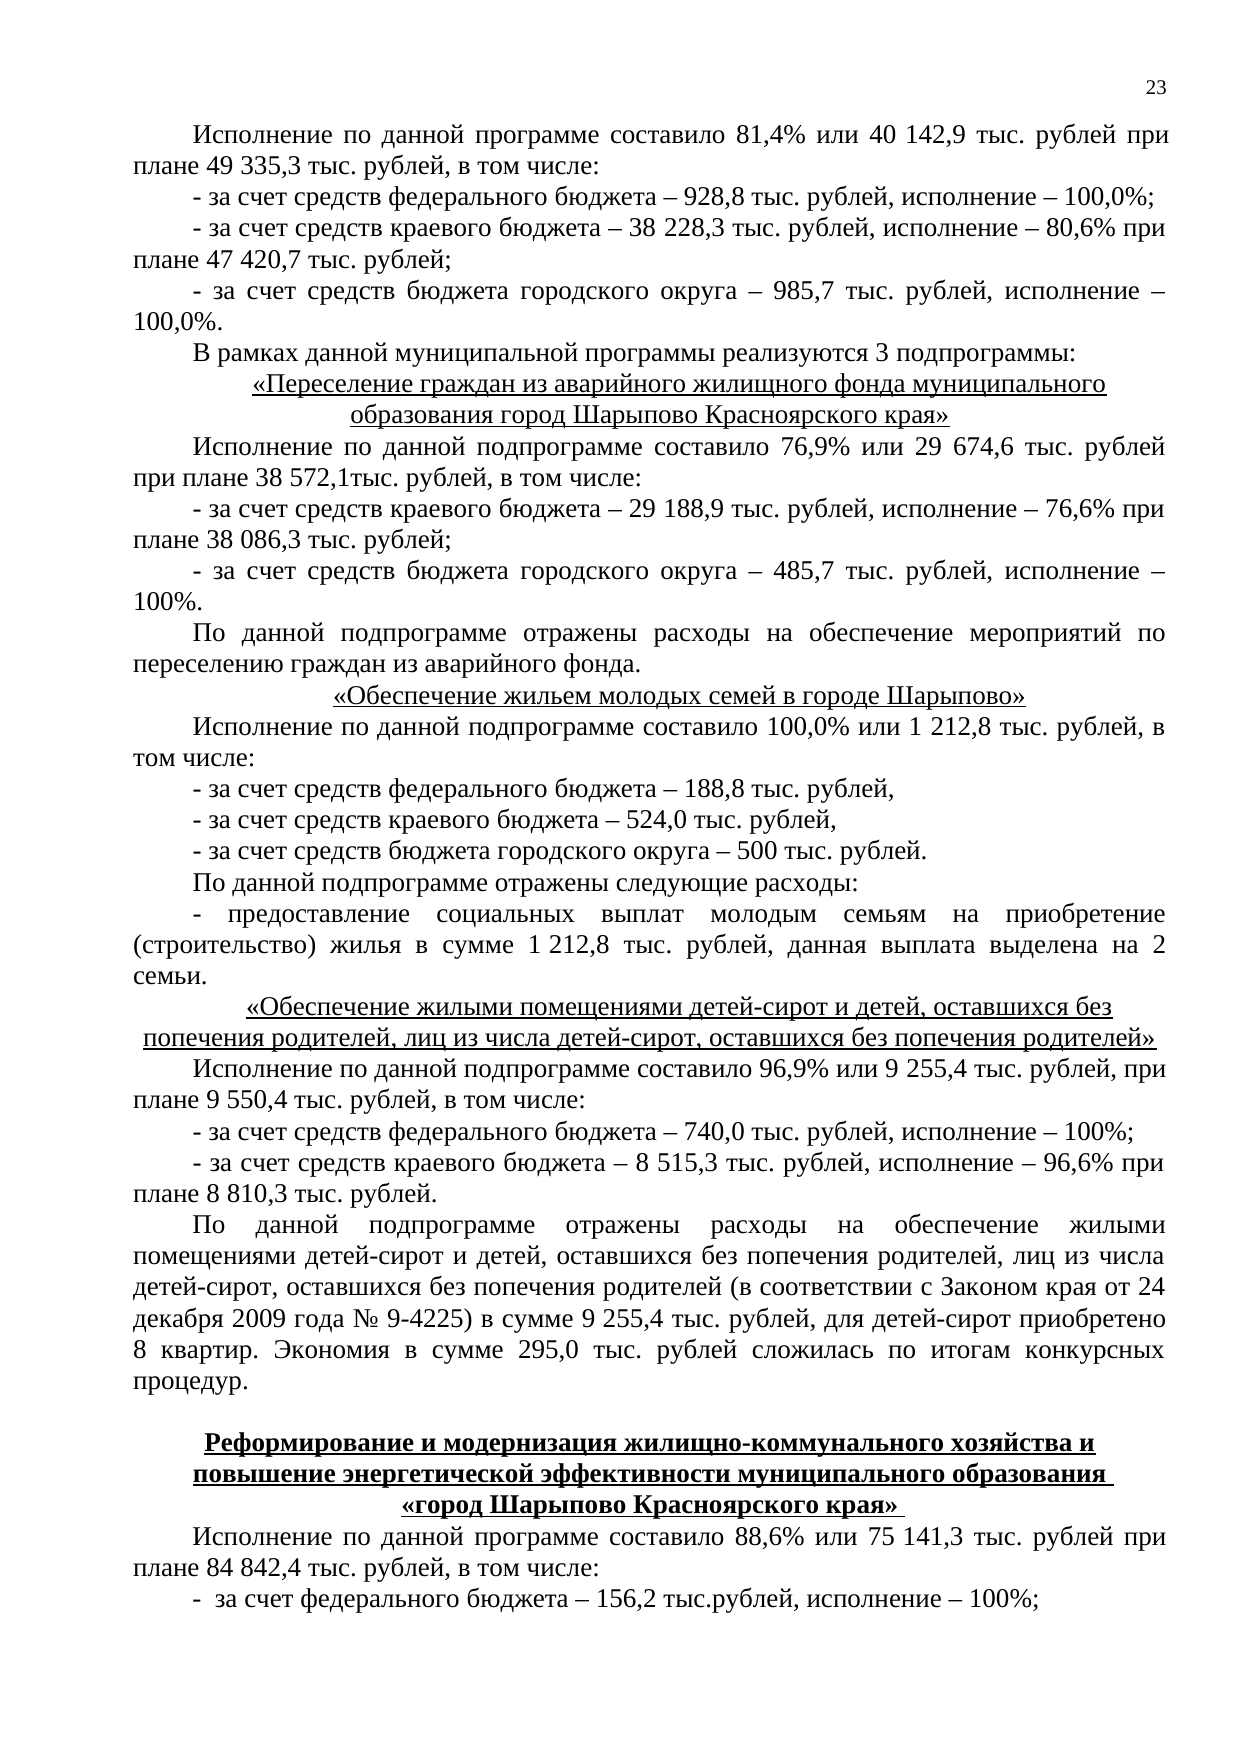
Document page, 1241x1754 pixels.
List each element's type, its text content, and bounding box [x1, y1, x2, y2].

text Исполнение по данной подпрограмме составило 76,9% или 29 674,6 тыс. рублей при плане 38 572,1тыс. рублей, в том числе: [133, 429, 1167, 492]
text «Обеспечение жилыми помещениями детей-сирот и детей, оставшихся без попечения родителей, лиц из числа детей-сирот, оставшихся без попечения родителей» [133, 990, 1167, 1052]
text - за счет средств краевого бюджета – 524,0 тыс. рублей, [133, 803, 1167, 834]
text - за счет средств федерального бюджета – 740,0 тыс. рублей, исполнение – 100%; [133, 1115, 1167, 1146]
text - за счет средств бюджета городского округа – 985,7 тыс. рублей, исполнение – 100,0%. [133, 274, 1167, 336]
text - за счет федерального бюджета – 156,2 тыс.рублей, исполнение – 100%; [133, 1582, 1167, 1613]
text По данной подпрограмме отражены расходы на обеспечение жилыми помещениями детей-сирот и детей, оставшихся без попечения родителей, лиц из числа детей-сирот, оставшихся без попечения родителей (в соответствии с Законом края от 24 декабря 2009 года № 9-4225) в сумме 9 255,4 тыс. рублей, для детей-сирот приобретено 8 квартир. Экономия в сумме 295,0 тыс. рублей сложилась по итогам конкурсных процедур. [133, 1208, 1167, 1395]
text «город Шарыпово Красноярского края» [133, 1488, 1167, 1520]
text Исполнение по данной подпрограмме составило 96,9% или 9 255,4 тыс. рублей, при плане 9 550,4 тыс. рублей, в том числе: [133, 1052, 1167, 1115]
text - за счет средств бюджета городского округа – 500 тыс. рублей. [133, 834, 1167, 866]
text «Переселение граждан из аварийного жилищного фонда муниципального образования город Шарыпово Красноярского края» [133, 367, 1167, 429]
text По данной подпрограмме отражены расходы на обеспечение мероприятий по переселению граждан из аварийного фонда. [133, 616, 1167, 679]
text - за счет средств краевого бюджета – 38 228,3 тыс. рублей, исполнение – 80,6% при плане 47 420,7 тыс. рублей; [133, 212, 1167, 274]
text - за счет средств федерального бюджета – 188,8 тыс. рублей, [133, 772, 1167, 803]
text - предоставление социальных выплат молодым семьям на приобретение (строительство) жилья в сумме 1 212,8 тыс. рублей, данная выплата выделена на 2 семьи. [133, 897, 1167, 990]
text По данной подпрограмме отражены следующие расходы: [133, 866, 1167, 897]
text Исполнение по данной программе составило 81,4% или 40 142,9 тыс. рублей при плане 49 335,3 тыс. рублей, в том числе: [133, 118, 1170, 180]
text - за счет средств федерального бюджета – 928,8 тыс. рублей, исполнение – 100,0%; [133, 180, 1167, 212]
text - за счет средств бюджета городского округа – 485,7 тыс. рублей, исполнение – 100%. [133, 554, 1167, 616]
text Исполнение по данной подпрограмме составило 100,0% или 1 212,8 тыс. рублей, в том числе: [133, 710, 1167, 772]
text - за счет средств краевого бюджета – 8 515,3 тыс. рублей, исполнение – 96,6% при плане 8 810,3 тыс. рублей. [133, 1146, 1167, 1208]
text Реформирование и модернизация жилищно-коммунального хозяйства и повышение энергетической эффективности муниципального образования [133, 1426, 1167, 1488]
text Исполнение по данной программе составило 88,6% или 75 141,3 тыс. рублей при плане 84 842,4 тыс. рублей, в том числе: [133, 1520, 1167, 1582]
text В рамках данной муниципальной программы реализуются 3 подпрограммы: [133, 336, 1167, 367]
text - за счет средств краевого бюджета – 29 188,9 тыс. рублей, исполнение – 76,6% при плане 38 086,3 тыс. рублей; [133, 492, 1167, 554]
text «Обеспечение жильем молодых семей в городе Шарыпово» [133, 679, 1167, 710]
